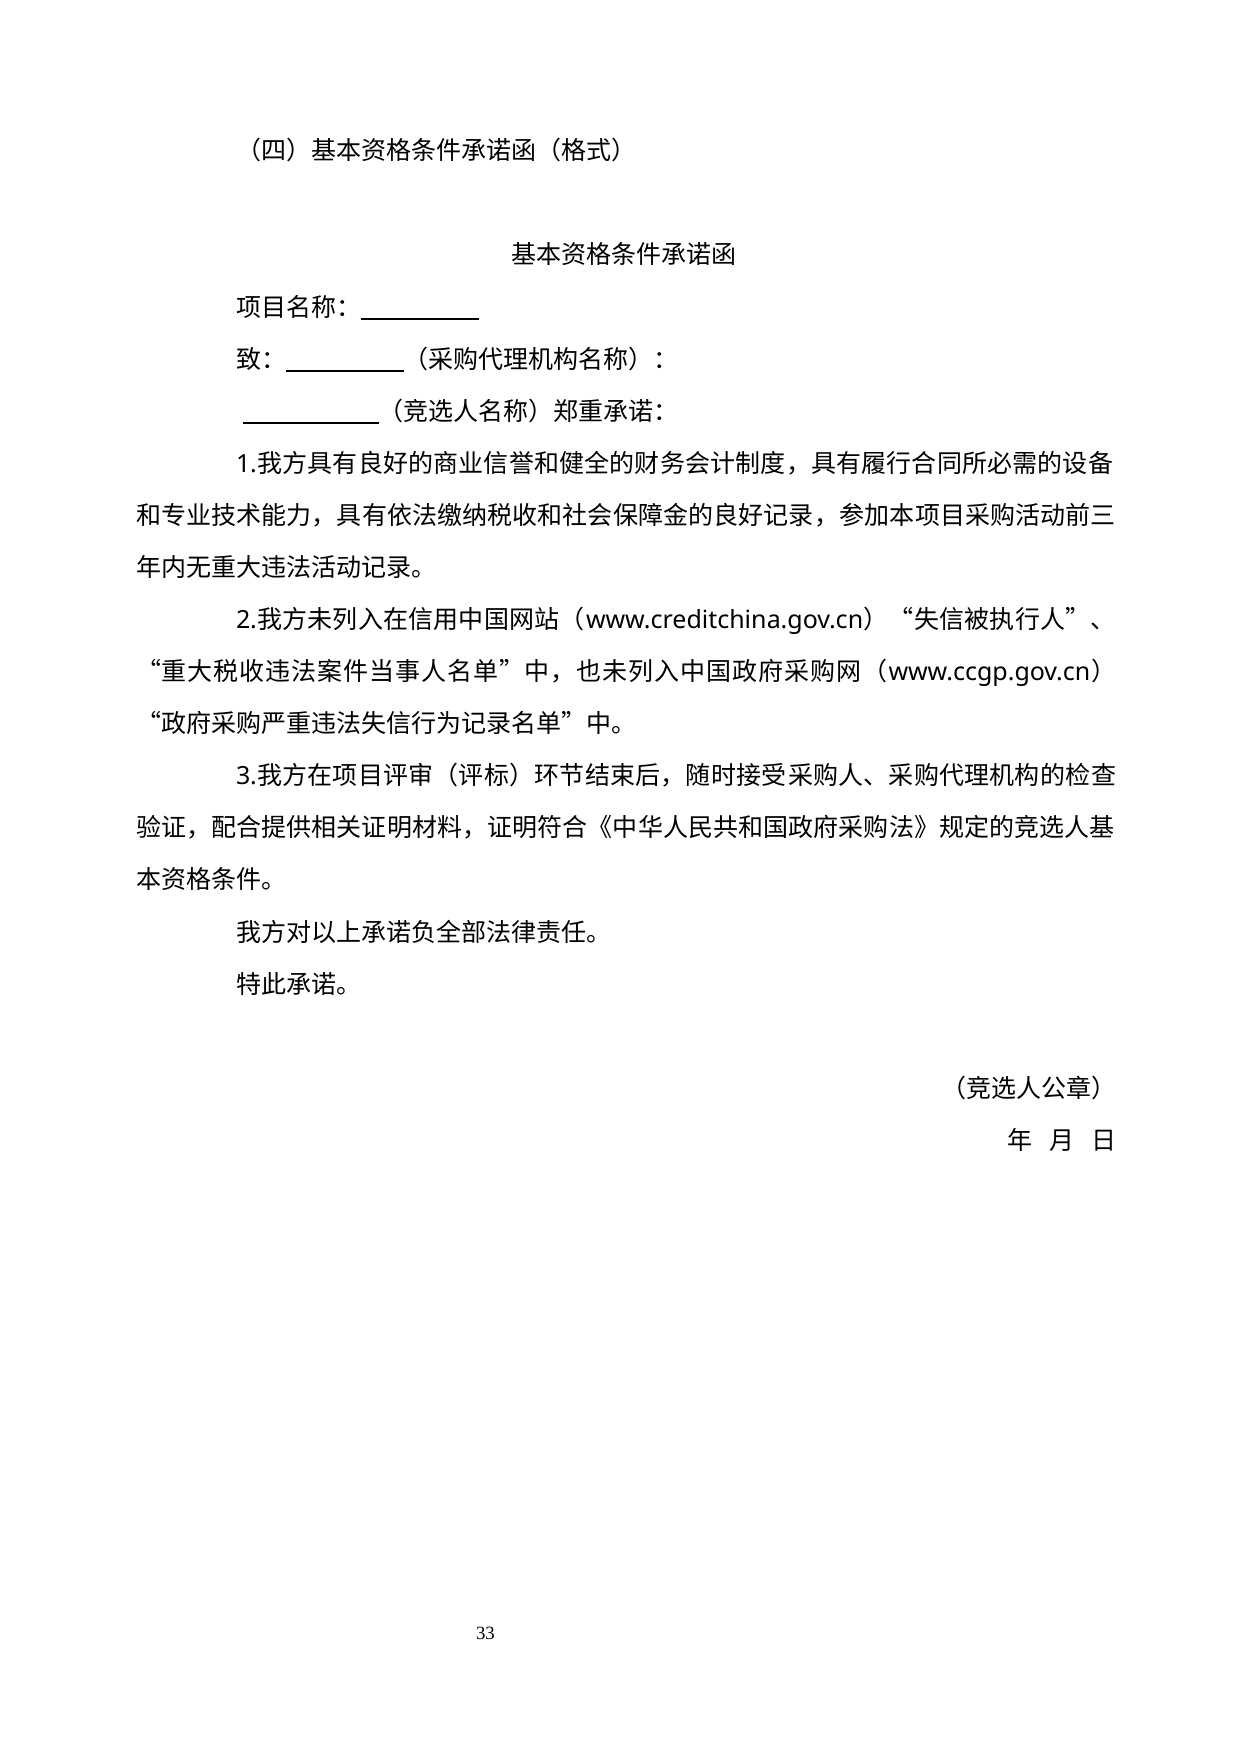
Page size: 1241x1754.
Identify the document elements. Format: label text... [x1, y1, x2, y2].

text （竞选人名称）郑重承诺： [136, 378, 1116, 431]
text 3.我方在项目评审（评标）环节结束后，随时接受采购人、采购代理机构的检查验证，配合提供相关证明材料，证明符合《中华人民共和国政府采购法》规定的竞选人基本资格条件。 [136, 743, 1116, 899]
text 特此承诺。 [136, 951, 1116, 1003]
text 致： （采购代理机构名称）： [136, 326, 1116, 378]
text （竞选人公章） [136, 1056, 1116, 1108]
text 项目名称： [136, 274, 1116, 326]
text 1.我方具有良好的商业信誉和健全的财务会计制度，具有履行合同所必需的设备和专业技术能力，具有依法缴纳税收和社会保障金的良好记录，参加本项目采购活动前三年内无重大违法活动记录。 [136, 431, 1116, 587]
text 2.我方未列入在信用中国网站（www.creditchina.gov.cn）“失信被执行人”、“重大税收违法案件当事人名单”中，也未列入中国政府采购网（www.ccgp.gov.cn）“政府采购严重违法失信行为记录名单”中。 [136, 587, 1116, 743]
text 年 月 日 [136, 1108, 1116, 1160]
text 我方对以上承诺负全部法律责任。 [136, 899, 1116, 951]
text （四）基本资格条件承诺函（格式） [136, 118, 1116, 170]
text 基本资格条件承诺函 [136, 222, 1116, 274]
